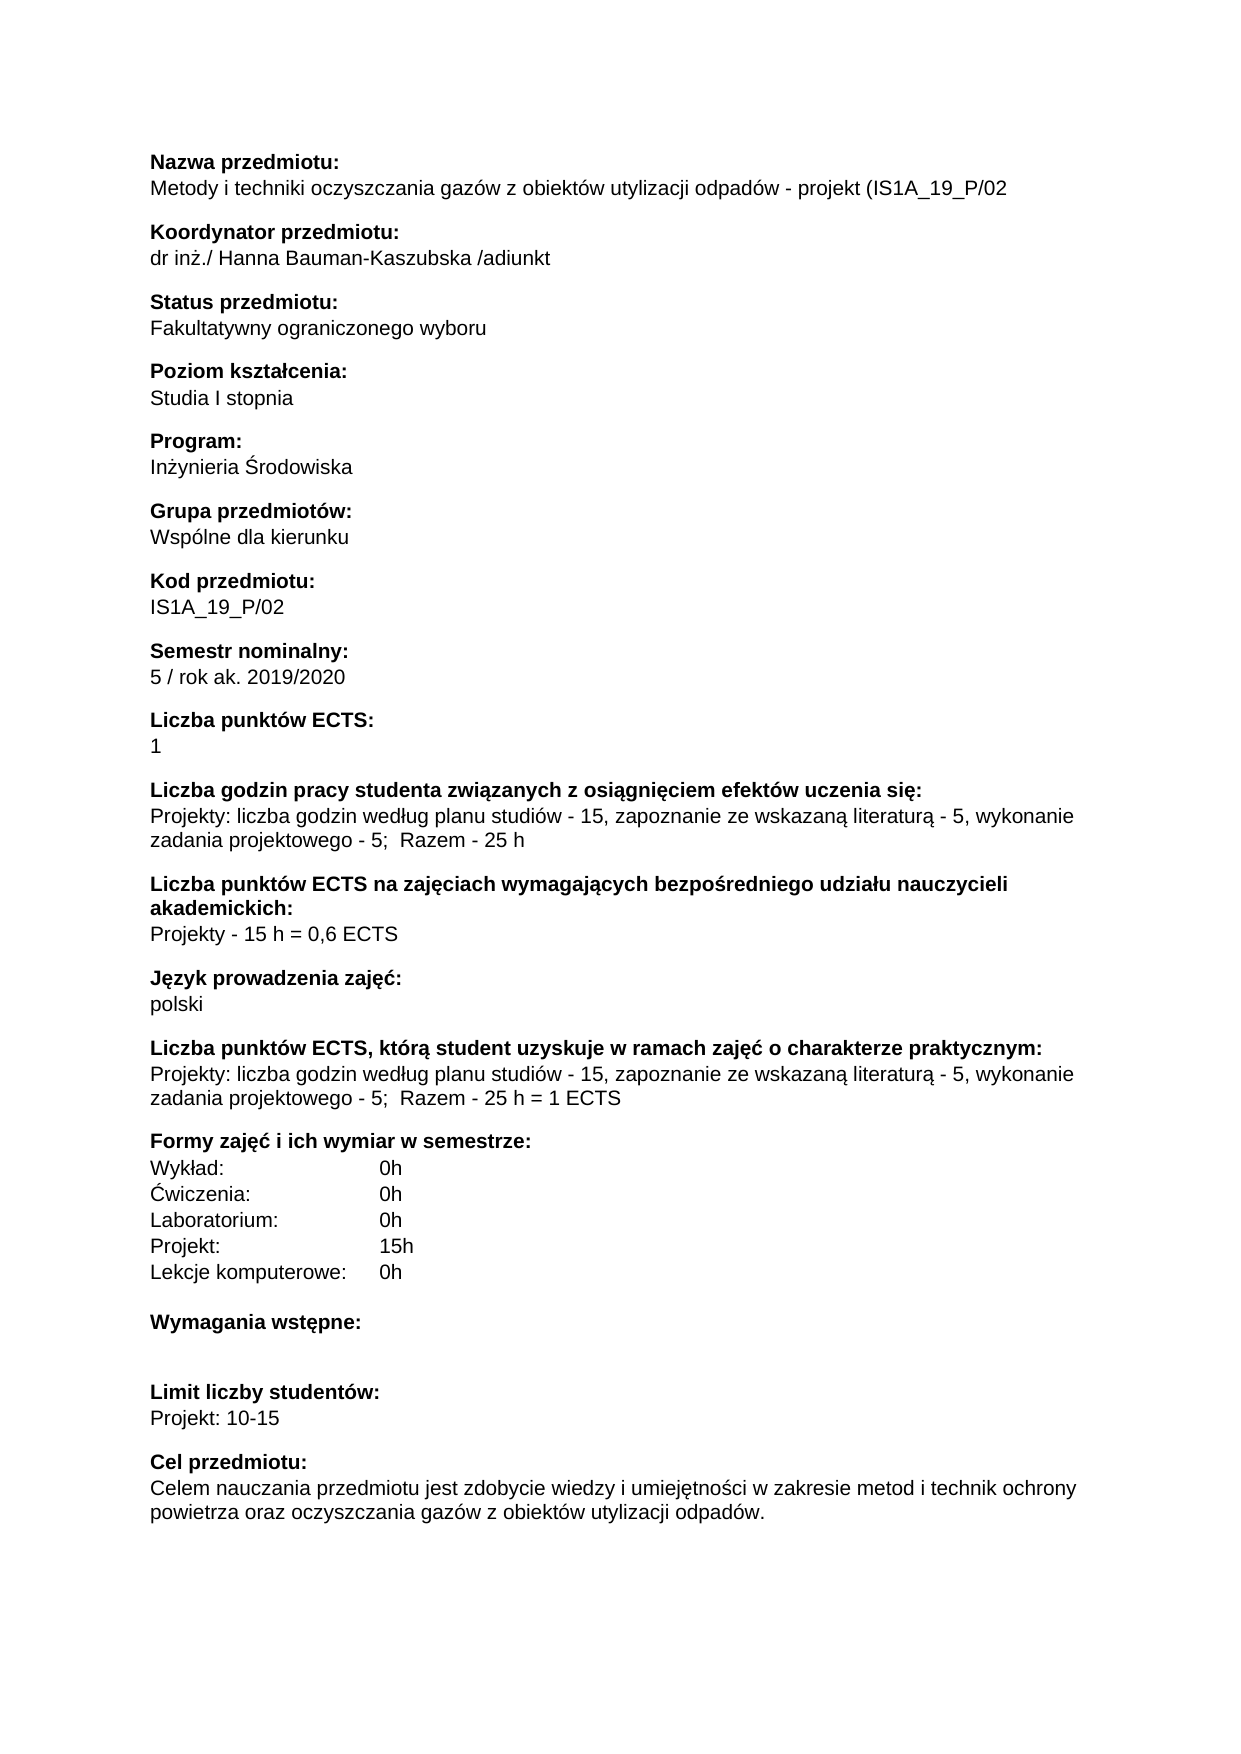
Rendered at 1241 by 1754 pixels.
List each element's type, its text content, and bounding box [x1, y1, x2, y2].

table_cell Lekcje komputerowe: [140, 1260, 367, 1284]
table_cell 0h [369, 1206, 597, 1232]
text Liczba punktów ECTS na zajęciach wymagających bezpośredniego udziału nauczycieli akademickich: [150, 872, 1090, 920]
text Wspólne dla kierunku [150, 525, 1090, 549]
text Semestr nominalny: [150, 638, 1090, 662]
text Formy zajęć i ich wymiar w semestrze: [150, 1129, 1090, 1153]
text Projekty: liczba godzin według planu studiów - 15, zapoznanie ze wskazaną literaturą - 5, wykonanie zadania projektowego - 5; Razem - 25 h [150, 804, 1090, 852]
text Wymagania wstępne: [150, 1310, 1090, 1334]
text Cel przedmiotu: [150, 1449, 1090, 1473]
text Projekty: liczba godzin według planu studiów - 15, zapoznanie ze wskazaną literaturą - 5, wykonanie zadania projektowego - 5; Razem - 25 h = 1 ECTS [150, 1061, 1090, 1109]
table_cell Ćwiczenia: [140, 1182, 367, 1206]
text Liczba punktów ECTS, którą student uzyskuje w ramach zajęć o charakterze praktycznym: [150, 1035, 1090, 1059]
text Program: [150, 429, 1090, 453]
text Limit liczby studentów: [150, 1380, 1090, 1404]
table_header 0h [369, 1156, 597, 1180]
table_header Wykład: [140, 1156, 367, 1180]
text dr inż./ Hanna Bauman-Kaszubska /adiunkt [150, 246, 1090, 270]
text Inżynieria Środowiska [150, 455, 1090, 479]
text Liczba godzin pracy studenta związanych z osiągnięciem efektów uczenia się: [150, 778, 1090, 802]
table_cell 0h [369, 1258, 597, 1284]
text polski [150, 992, 1090, 1016]
text Liczba punktów ECTS: [150, 708, 1090, 732]
text Język prowadzenia zajęć: [150, 966, 1090, 989]
text Metody i techniki oczyszczania gazów z obiektów utylizacji odpadów - projekt (IS1A_19_P/02 [150, 176, 1090, 200]
text Fakultatywny ograniczonego wyboru [150, 316, 1090, 339]
text Celem nauczania przedmiotu jest zdobycie wiedzy i umiejętności w zakresie metod i technik ochrony powietrza oraz oczyszczania gazów z obiektów utylizacji odpadów. [150, 1476, 1090, 1523]
table_cell 15h [369, 1232, 597, 1258]
text Koordynator przedmiotu: [150, 220, 1090, 244]
table_cell Laboratorium: [140, 1208, 367, 1232]
text Nazwa przedmiotu: [150, 150, 1090, 174]
text IS1A_19_P/02 [150, 595, 1090, 619]
text 5 / rok ak. 2019/2020 [150, 664, 1090, 688]
text Kod przedmiotu: [150, 569, 1090, 593]
text Poziom kształcenia: [150, 359, 1090, 383]
text Projekty - 15 h = 0,6 ECTS [150, 922, 1090, 946]
table_cell Projekt: [140, 1234, 367, 1258]
text Grupa przedmiotów: [150, 499, 1090, 523]
text Projekt: 10-15 [150, 1406, 1090, 1430]
table_cell 0h [369, 1180, 597, 1206]
text Status przedmiotu: [150, 289, 1090, 313]
text 1 [150, 734, 1090, 758]
text Studia I stopnia [150, 385, 1090, 409]
